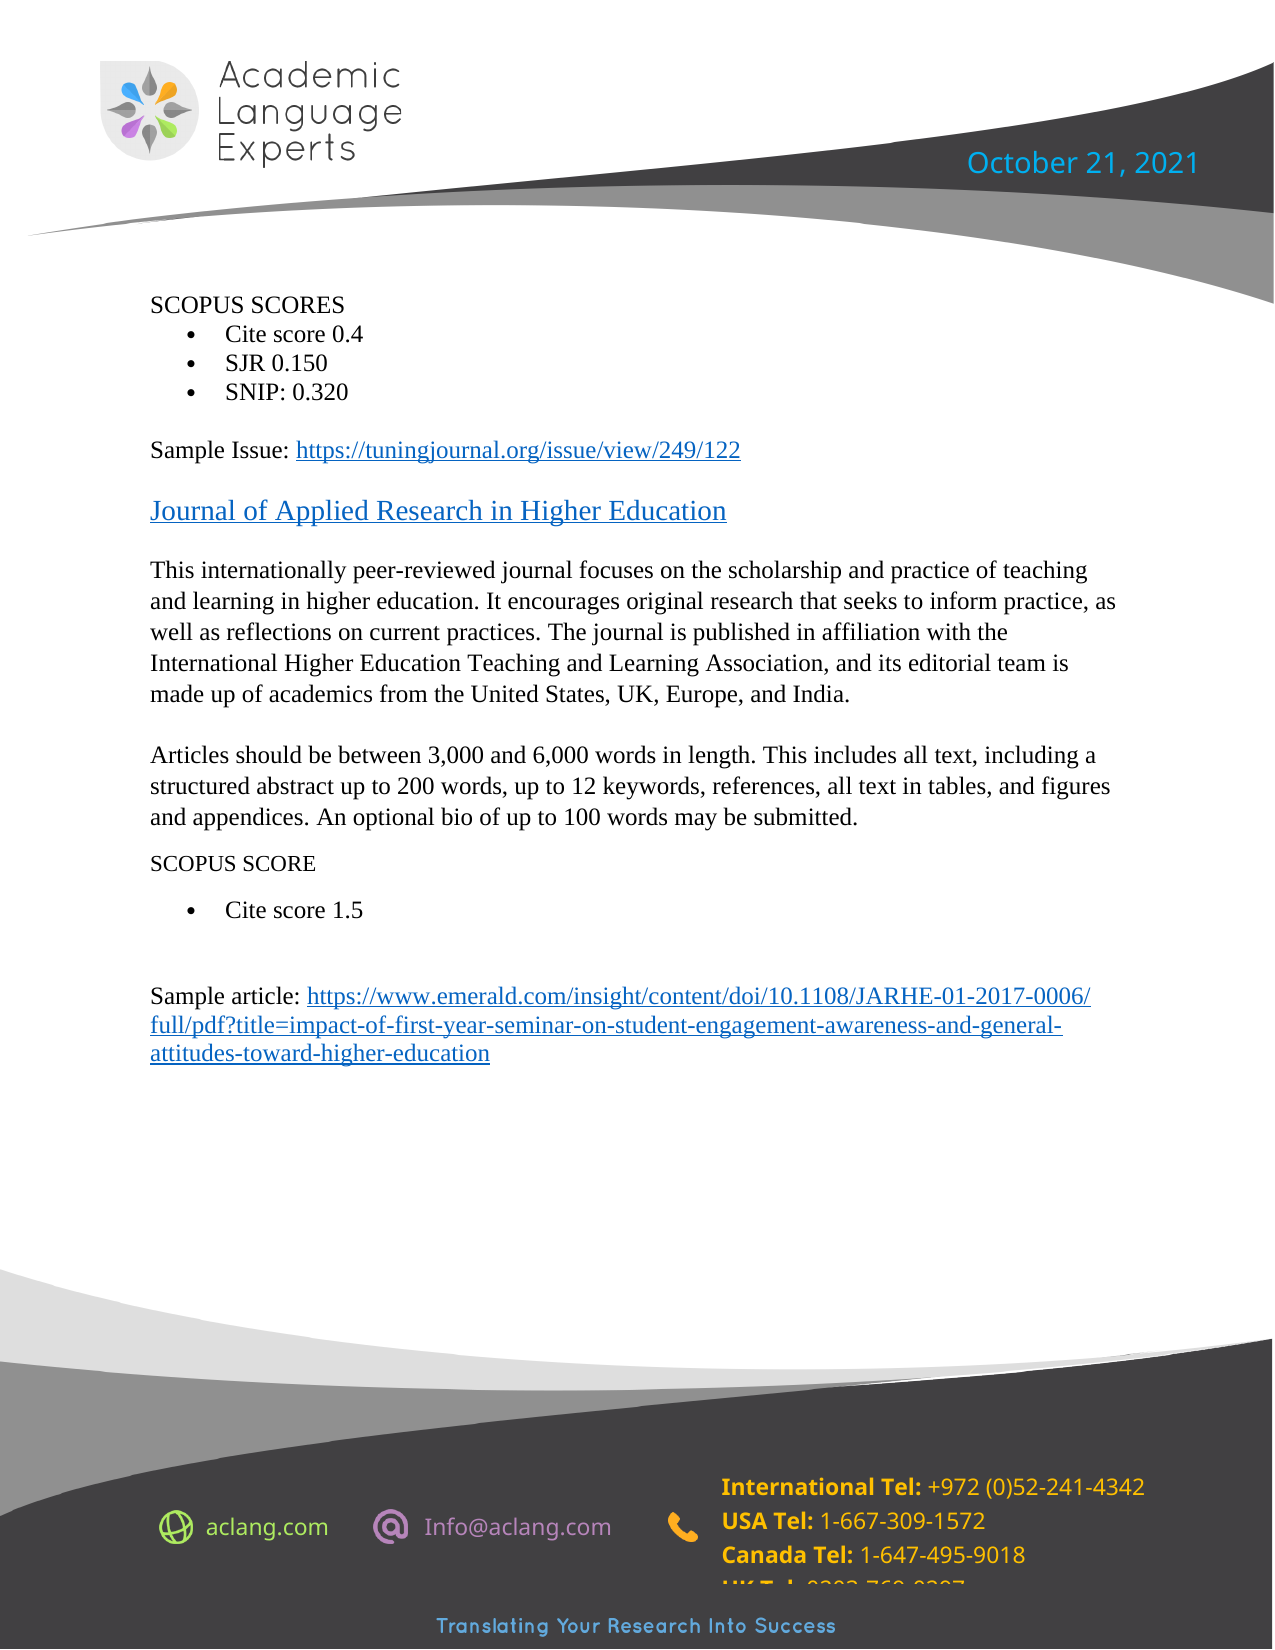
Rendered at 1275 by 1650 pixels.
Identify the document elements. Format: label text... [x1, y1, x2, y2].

text SCOPUS SCORES [150, 291, 1125, 319]
picture [27, 61, 1274, 304]
picture [0, 1268, 1273, 1649]
text Articles should be between 3,000 and 6,000 words in length. This includes all text, including a structured abstract up to 200 words, up to 12 keywords, references, all text in tables, and figures and appendices. An optional bio of up to 100 words may be submitted. [150, 740, 1125, 831]
text This internationally peer-reviewed journal focuses on the scholarship and practice of teaching and learning in higher education. It encourages original research that seeks to inform practice, as well as reflections on current practices. The journal is published in affiliation with the International Higher Education Teaching and Learning Association, and its editorial team is made up of academics from the United States, UK, Europe, and India. [150, 555, 1125, 708]
text Sample Issue: https://tuningjournal.org/issue/view/249/122 [150, 435, 1125, 463]
list SNIP: 0.320 [187, 377, 1125, 406]
text Sample article: https://www.emerald.com/insight/content/doi/10.1108/JARHE-01-2017-0006/full/pdf?title=impact-of-first-year-seminar-on-student-engagement-awareness-and-general-attitudes-toward-higher-education [150, 981, 1125, 1067]
list Cite score 0.4 [187, 319, 1125, 348]
list Cite score 1.5 [187, 895, 1125, 923]
text SCOPUS SCORE [150, 849, 1125, 876]
list SJR 0.150 [187, 348, 1125, 377]
text Journal of Applied Research in Higher Education [150, 493, 1125, 526]
